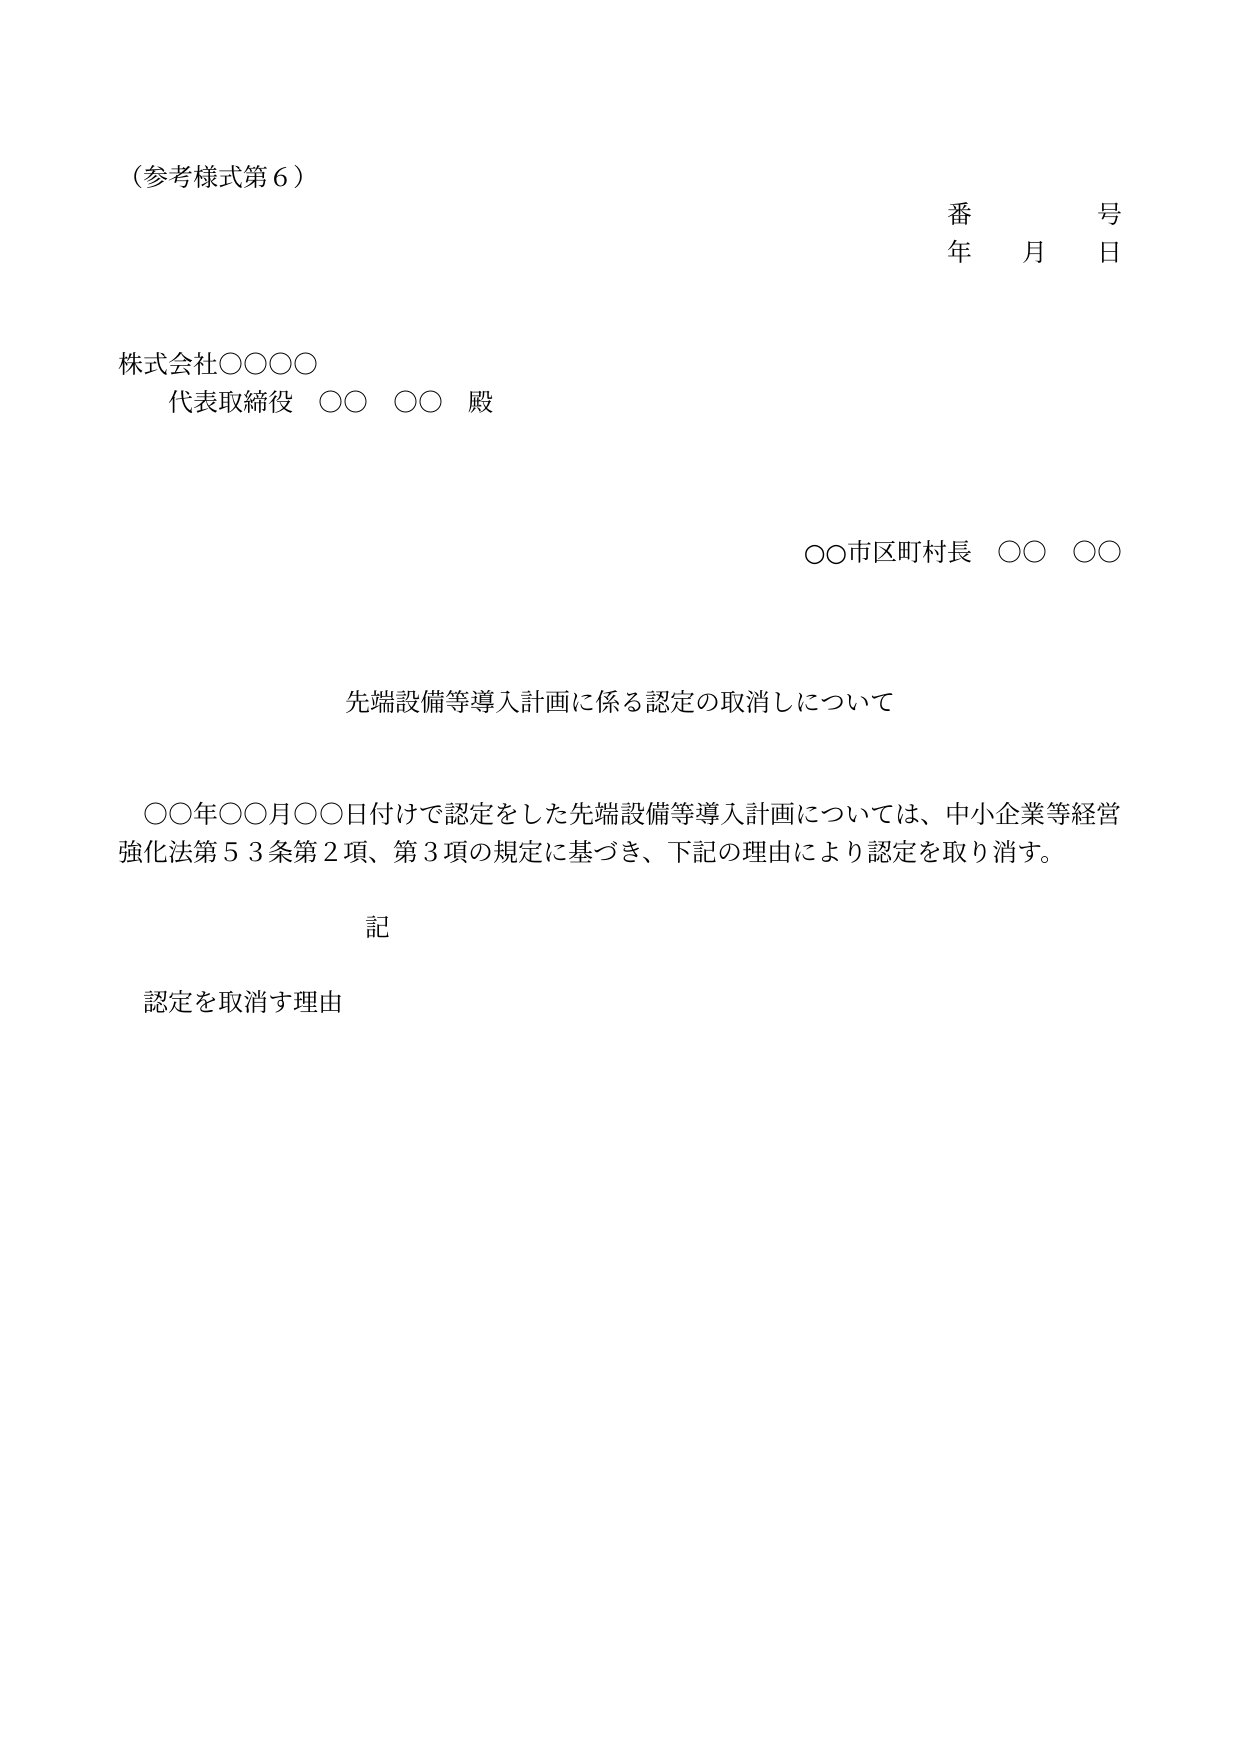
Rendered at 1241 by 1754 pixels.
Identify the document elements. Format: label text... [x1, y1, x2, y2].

text 記 [118, 907, 1122, 944]
text ○○年○○月○○日付けで認定をした先端設備等導入計画については、中小企業等経営強化法第５３条第２項、第３項の規定に基づき、下記の理由により認定を取り消す。 [118, 794, 1122, 869]
text ○○市区町村長 ○○ ○○ [118, 532, 1122, 569]
text 年 月 日 [118, 232, 1122, 269]
text 代表取締役 ○○ ○○ 殿 [118, 382, 1122, 419]
text 認定を取消す理由 [118, 982, 1122, 1019]
text 先端設備等導入計画に係る認定の取消しについて [118, 682, 1122, 719]
text 株式会社○○○○ [118, 344, 1122, 382]
text （参考様式第６） [118, 157, 1122, 194]
text 番 号 [118, 194, 1122, 232]
